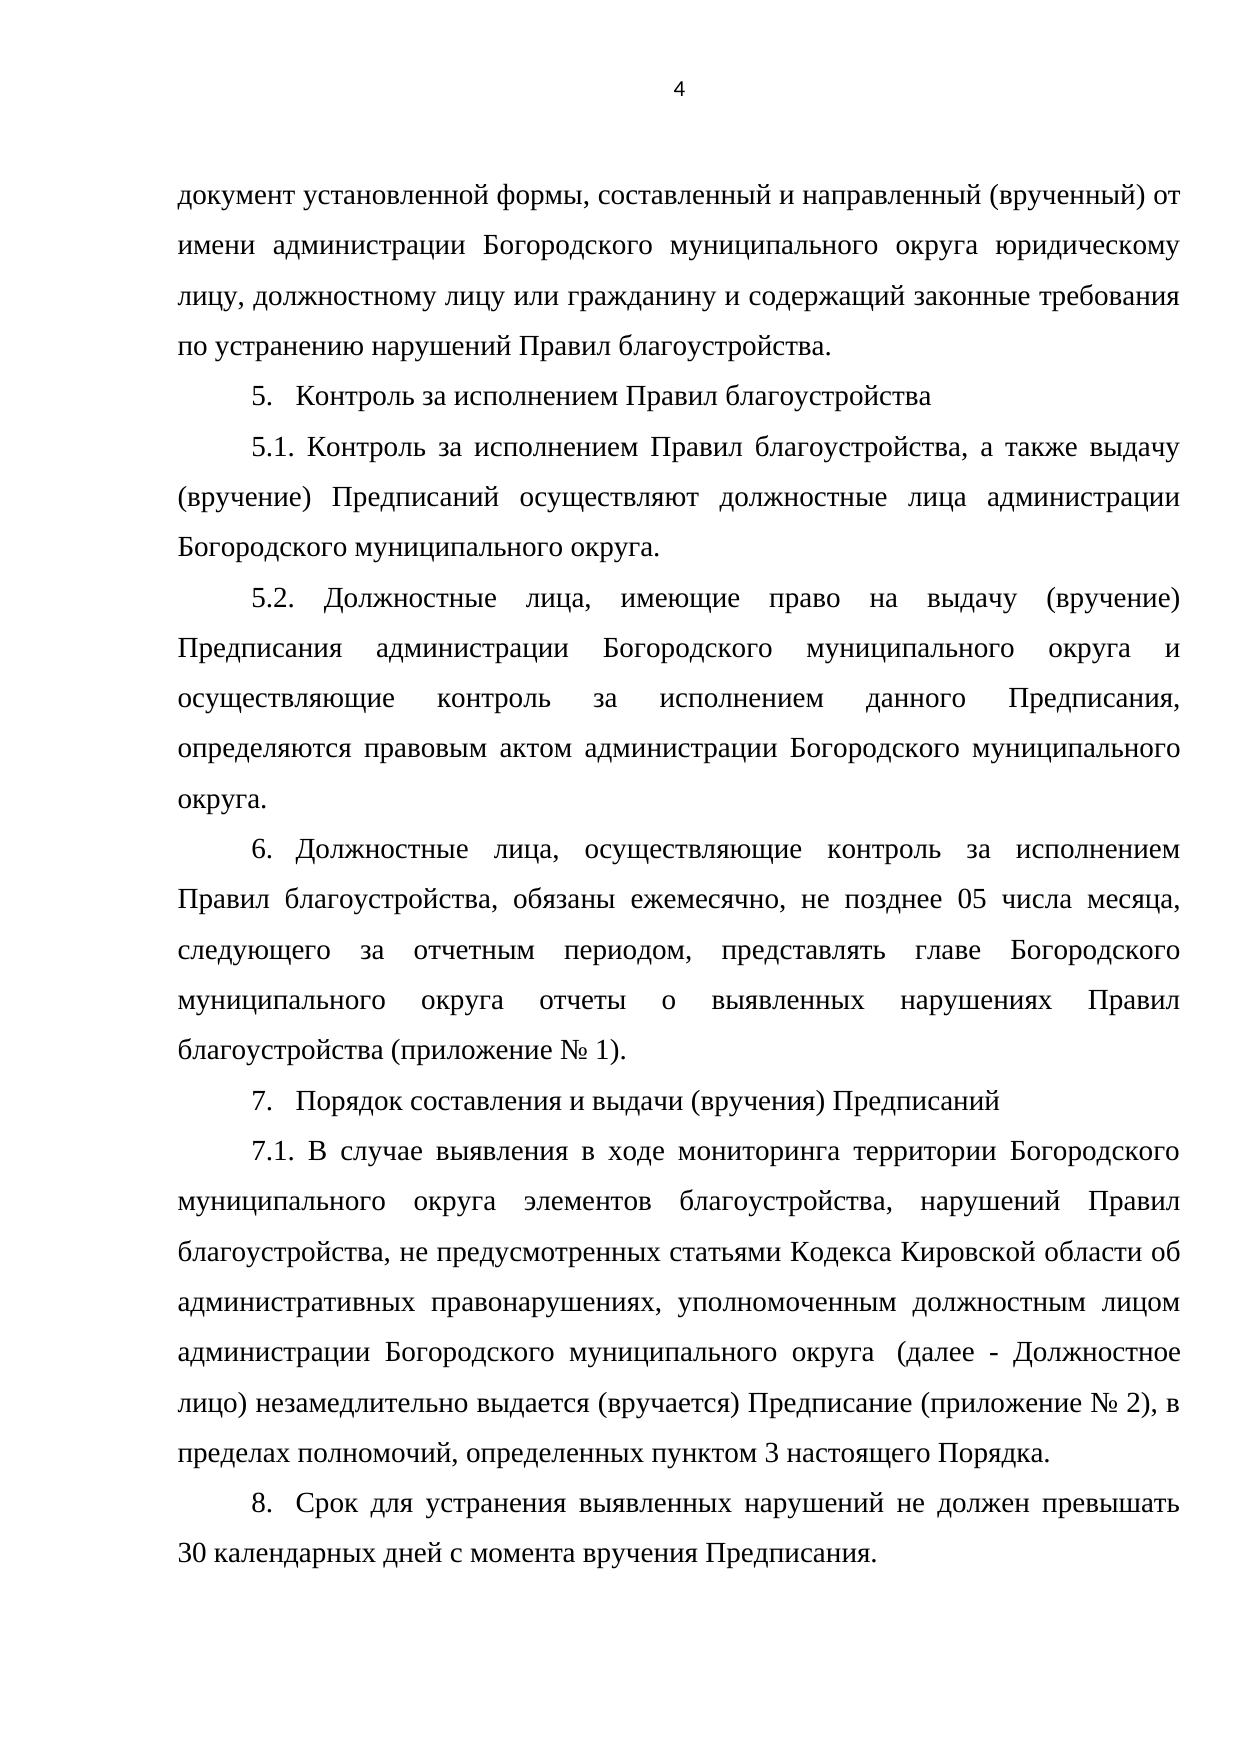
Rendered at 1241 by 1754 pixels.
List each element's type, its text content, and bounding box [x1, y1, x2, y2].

list Срок для устранения выявленных нарушений не должен превышать 30 календарных дней с момента вручения Предписания. [177, 1485, 1181, 1569]
list Порядок составления и выдачи (вручения) Предписаний [177, 1083, 1181, 1116]
list Контроль за исполнением Правил благоустройства [177, 378, 1181, 412]
text 5.1. Контроль за исполнением Правил благоустройства, а также выдачу (вручение) Предписаний осуществляют должностные лица администрации Богородского муниципального округа. [177, 429, 1181, 563]
text 5.2. Должностные лица, имеющие право на выдачу (вручение) Предписания администрации Богородского муниципального округа и осуществляющие контроль за исполнением данного Предписания, определяются правовым актом администрации Богородского муниципального округа. [177, 580, 1181, 814]
text 7.1. В случае выявления в ходе мониторинга территории Богородского муниципального округа элементов благоустройства, нарушений Правил благоустройства, не предусмотренных статьями Кодекса Кировской области об административных правонарушениях, уполномоченным должностным лицом администрации Богородского муниципального округа (далее - Должностное лицо) незамедлительно выдается (вручается) Предписание (приложение № 2), в пределах полномочий, определенных пунктом 3 настоящего Порядка. [177, 1133, 1181, 1468]
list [177, 177, 1181, 362]
list Должностные лица, осуществляющие контроль за исполнением Правил благоустройства, обязаны ежемесячно, не позднее 05 числа месяца, следующего за отчетным периодом, представлять главе Богородского муниципального округа отчеты о выявленных нарушениях Правил благоустройства (приложение № 1). [177, 831, 1181, 1066]
